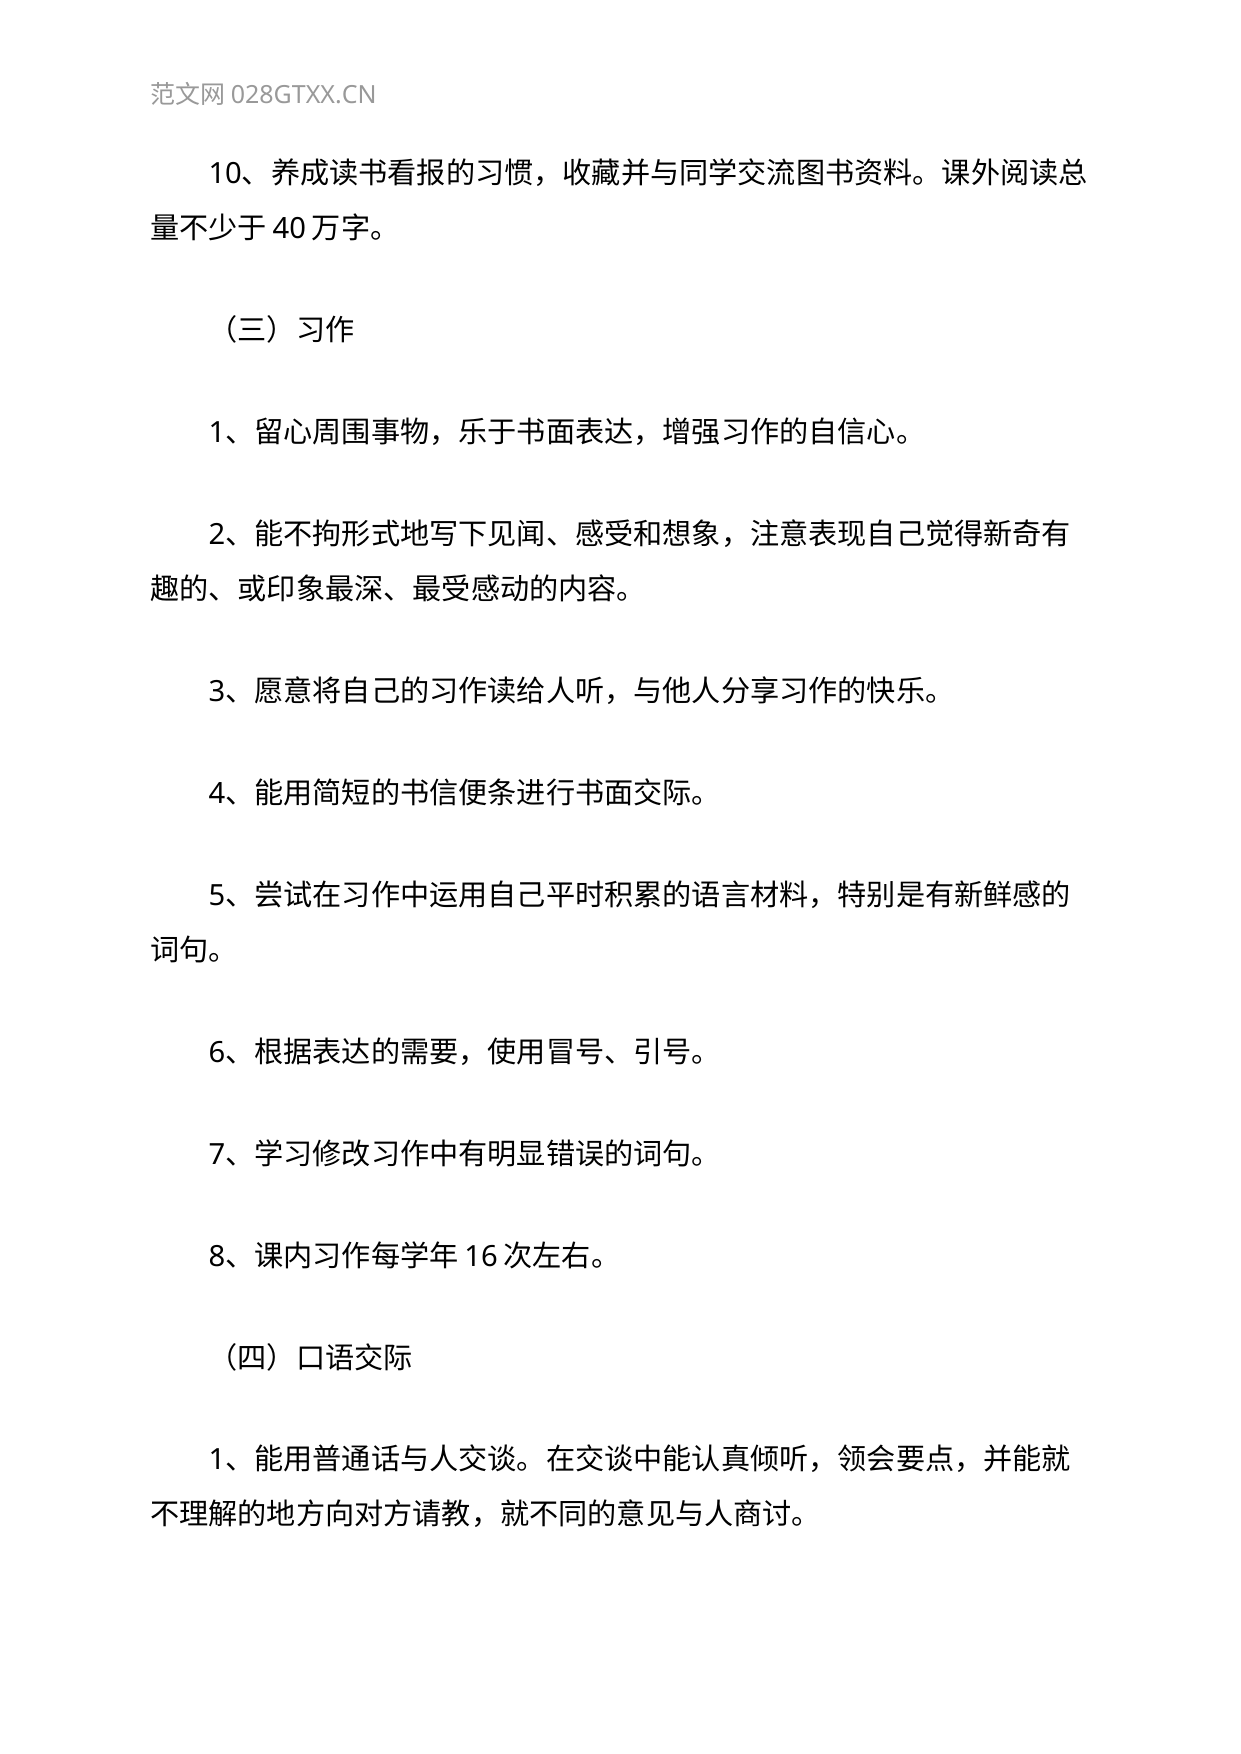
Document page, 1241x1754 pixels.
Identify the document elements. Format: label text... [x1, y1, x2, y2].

text 7、学习修改习作中有明显错误的词句。 [150, 1130, 1090, 1173]
text 2、能不拘形式地写下见闻、感受和想象，注意表现自己觉得新奇有趣的、或印象最深、最受感动的内容。 [150, 511, 1090, 608]
text 3、愿意将自己的习作读给人听，与他人分享习作的快乐。 [150, 667, 1090, 710]
text 10、养成读书看报的习惯，收藏并与同学交流图书资料。课外阅读总量不少于40万字。 [150, 150, 1090, 247]
text 6、根据表达的需要，使用冒号、引号。 [150, 1028, 1090, 1071]
text （三）习作 [150, 307, 1090, 349]
text 1、留心周围事物，乐于书面表达，增强习作的自信心。 [150, 409, 1090, 451]
text （四）口语交际 [150, 1334, 1090, 1376]
text 8、课内习作每学年16次左右。 [150, 1232, 1090, 1274]
text 5、尝试在习作中运用自己平时积累的语言材料，特别是有新鲜感的词句。 [150, 871, 1090, 969]
text 4、能用简短的书信便条进行书面交际。 [150, 769, 1090, 812]
text 1、能用普通话与人交谈。在交谈中能认真倾听，领会要点，并能就不理解的地方向对方请教，就不同的意见与人商讨。 [150, 1436, 1090, 1533]
